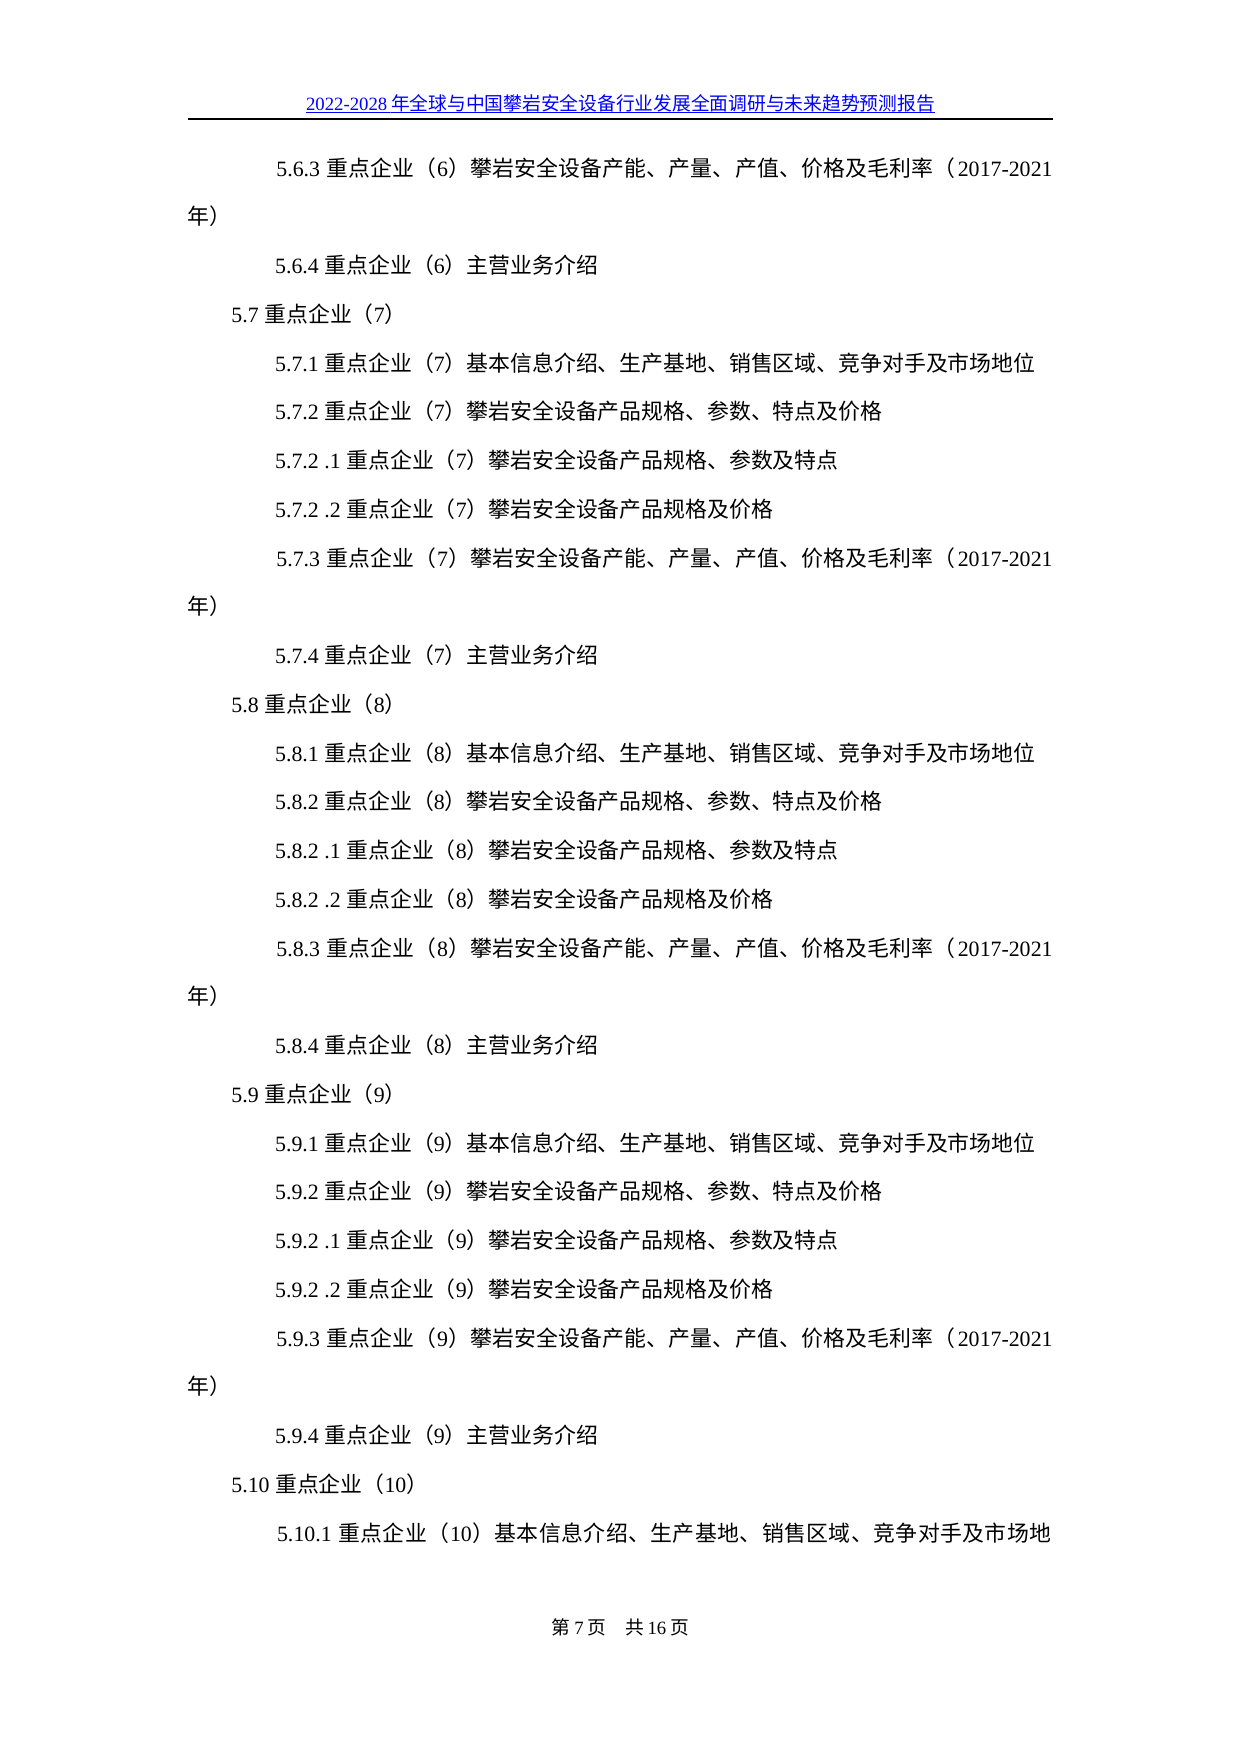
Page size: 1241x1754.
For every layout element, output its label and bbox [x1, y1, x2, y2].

text [187, 150, 1053, 1548]
